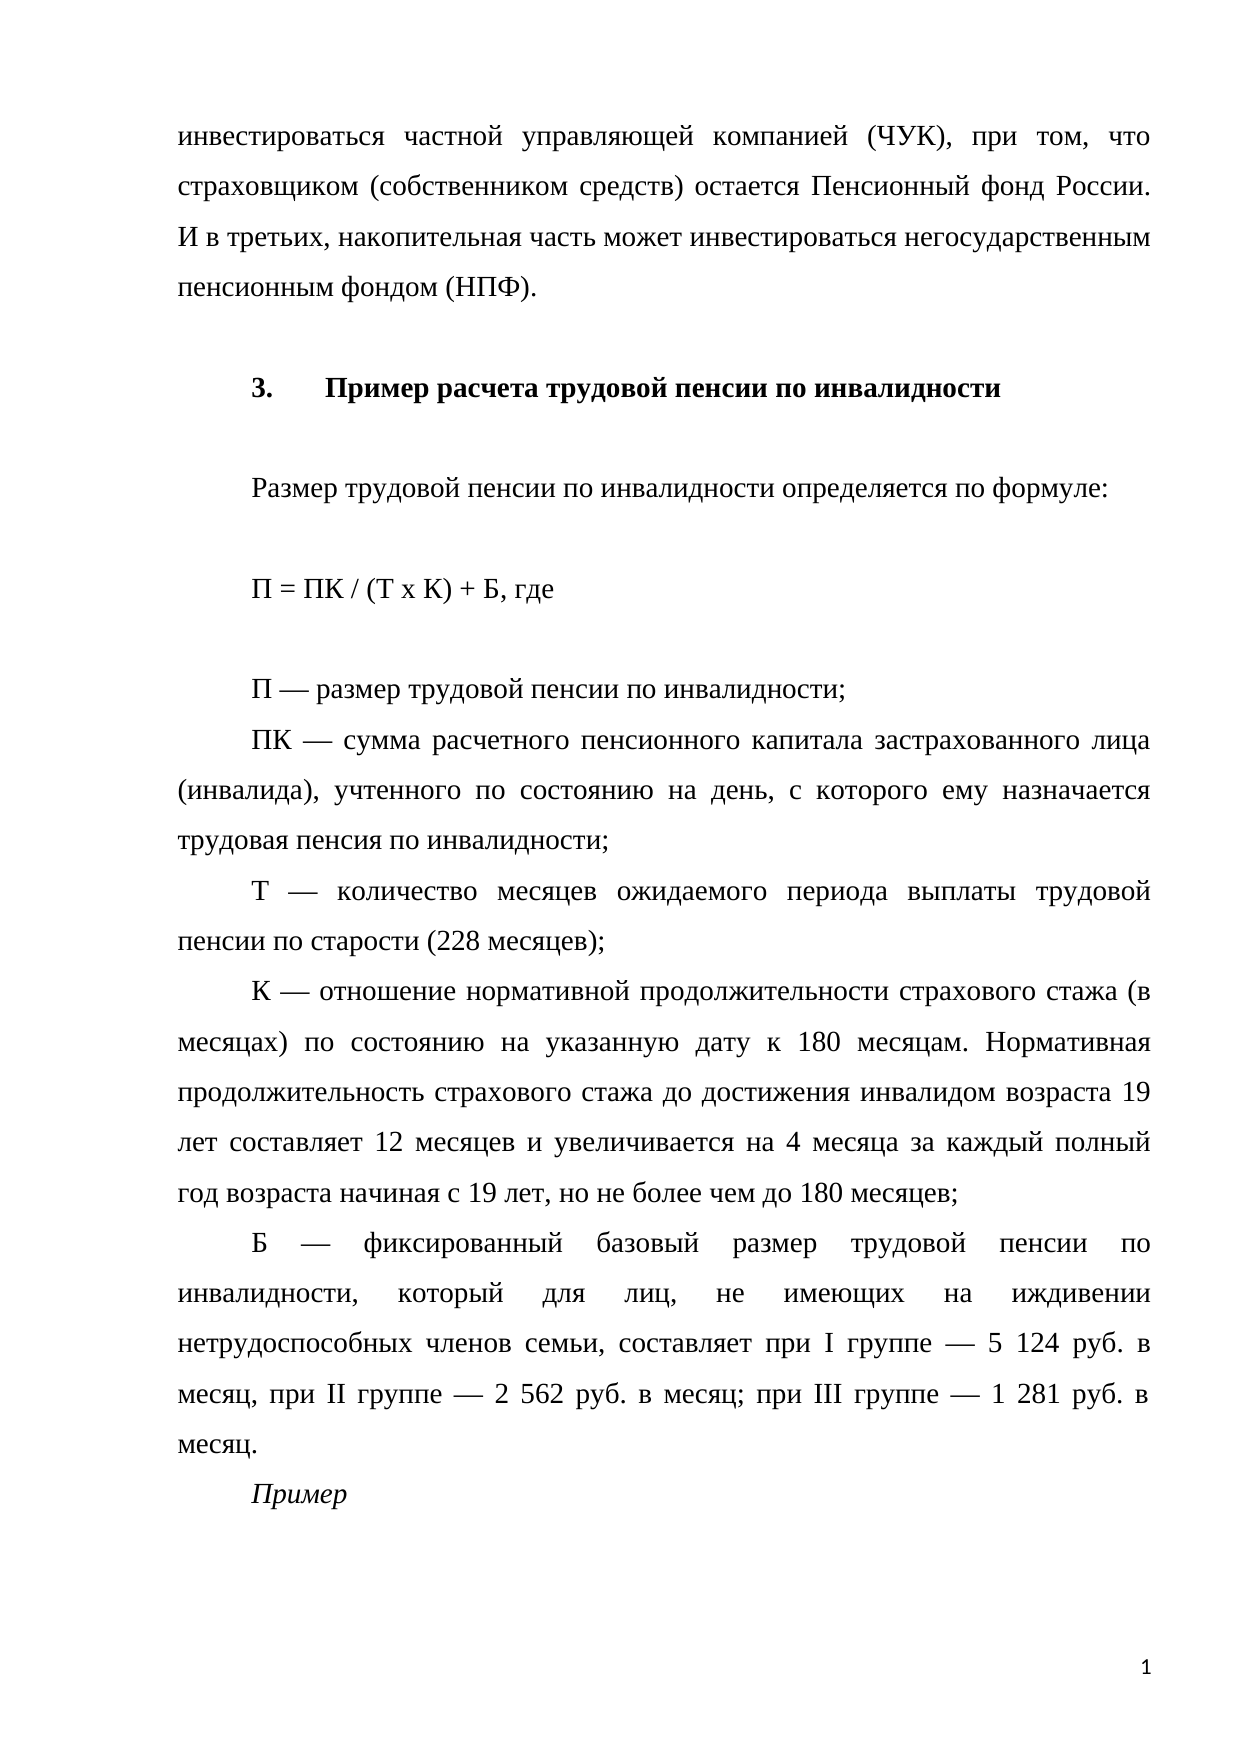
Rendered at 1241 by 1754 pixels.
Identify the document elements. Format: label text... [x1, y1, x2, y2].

text П — размер трудовой пенсии по инвалидности; [177, 672, 1152, 705]
text П = ПК / (Т x К) + Б, где [177, 571, 1152, 604]
text Б — фиксированный базовый размер трудовой пенсии по инвалидности, который для лиц, не имеющих на иждивении нетрудоспособных членов семьи, составляет при I группе — 5 124 руб. в месяц, при II группе — 2 562 руб. в месяц; при III группе — 1 281 руб. в месяц. [177, 1225, 1152, 1460]
text ПК — сумма расчетного пенсионного капитала застрахованного лица (инвалида), учтенного по состоянию на день, с которого ему назначается трудовая пенсия по инвалидности; [177, 722, 1152, 856]
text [177, 118, 1152, 303]
text К — отношение нормативной продолжительности страхового стажа (в месяцах) по состоянию на указанную дату к 180 месяцам. Нормативная продолжительность страхового стажа до достижения инвалидом возраста 19 лет составляет 12 месяцев и увеличивается на 4 месяца за каждый полный год возраста начиная с 19 лет, но не более чем до 180 месяцев; [177, 973, 1152, 1208]
list Пример расчета трудовой пенсии по инвалидности [177, 370, 1152, 403]
text Пример [177, 1477, 1152, 1510]
text Т — количество месяцев ожидаемого периода выплаты трудовой пенсии по старости (228 месяцев); [177, 873, 1152, 957]
text Размер трудовой пенсии по инвалидности определяется по формуле: [177, 470, 1152, 504]
